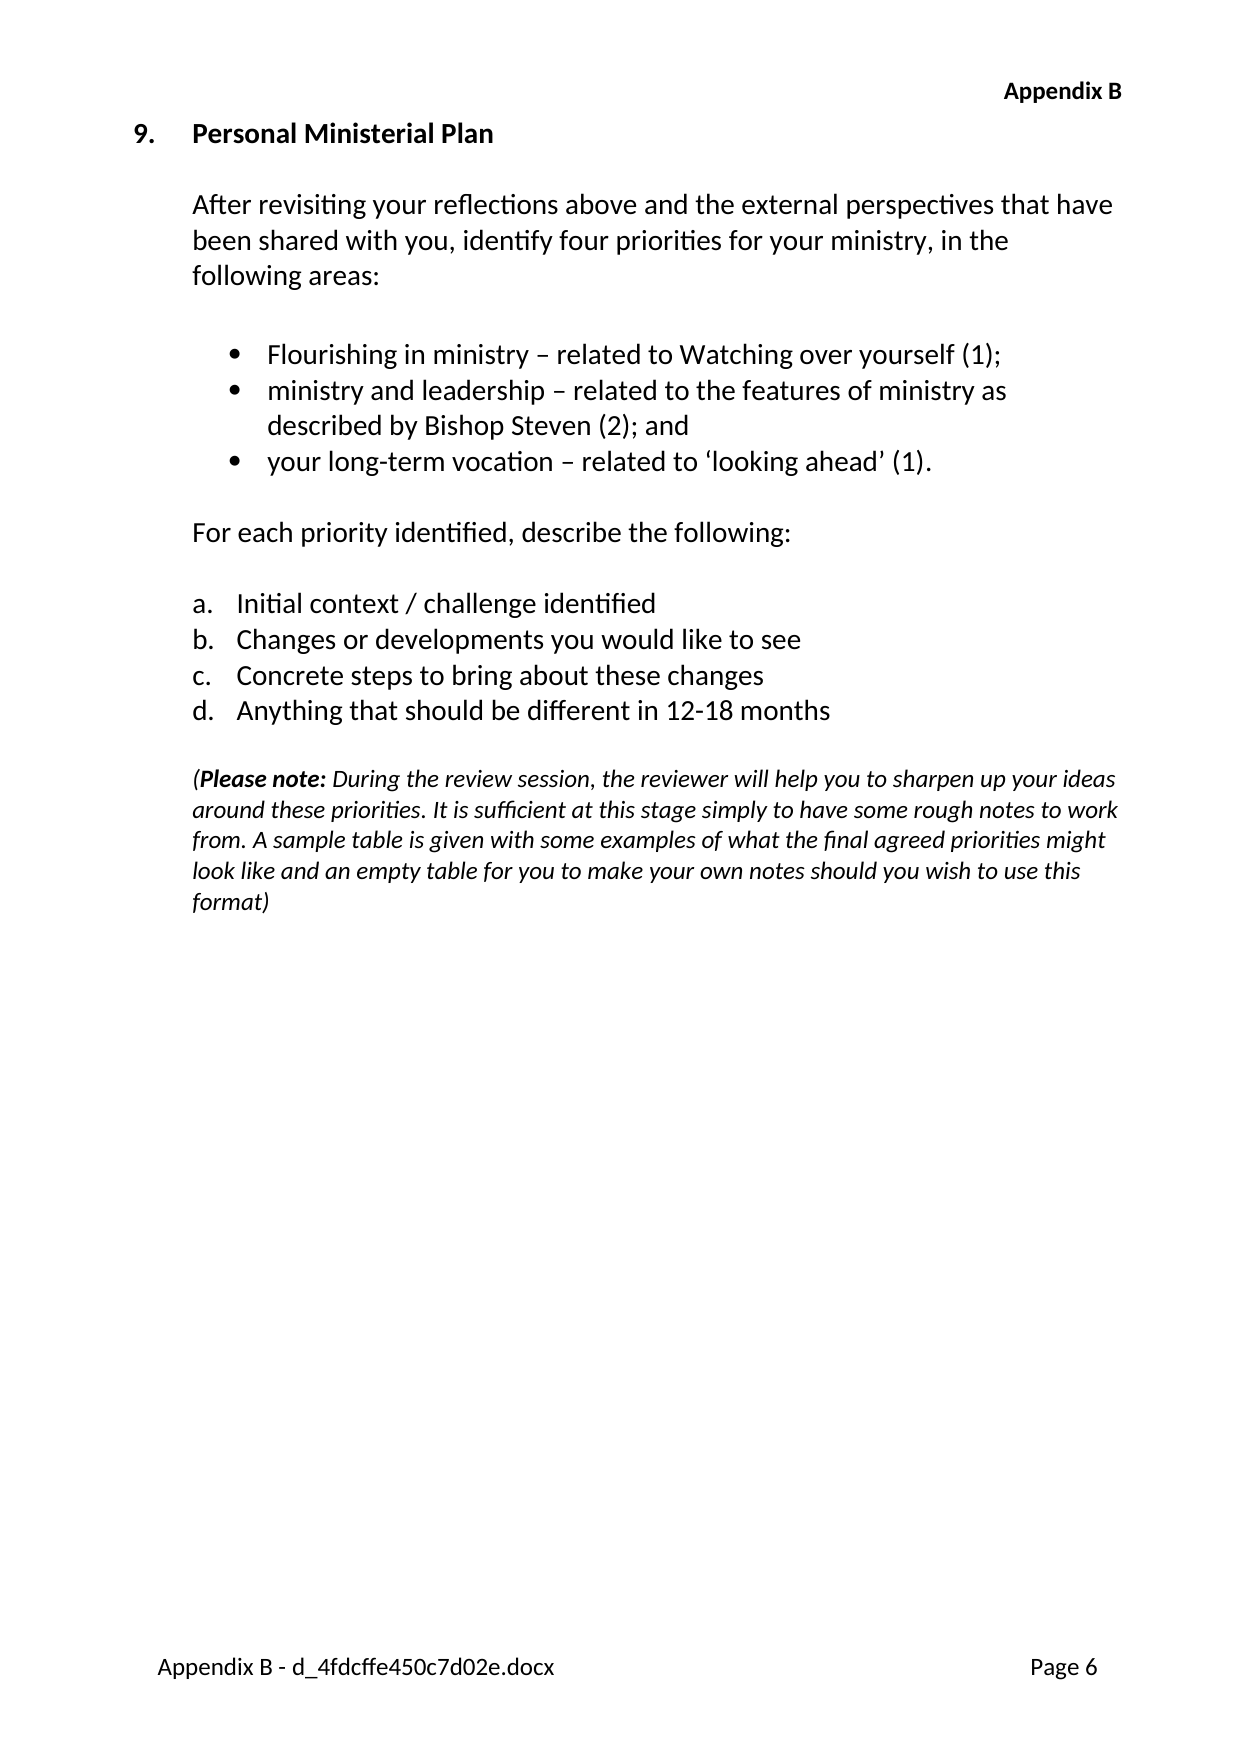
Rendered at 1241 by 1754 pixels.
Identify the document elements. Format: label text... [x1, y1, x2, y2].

list Anything that should be different in 12-18 months [192, 692, 1122, 728]
list Concrete steps to bring about these changes [192, 657, 1122, 692]
text (Please note: During the review session, the reviewer will help you to sharpen up your ideas around these priorities. It is sufficient at this stage simply to have some rough notes to work from. A sample table is given with some examples of what the final agreed priorities might look like and an empty table for you to make your own notes should you wish to use this format) [192, 763, 1122, 916]
list Initial context / challenge identified [192, 585, 1122, 621]
subtitle ministry and leadership – related to the features of ministry as described by Bishop Steven (2); and [229, 372, 1122, 443]
subtitle your long-term vocation – related to ‘looking ahead’ (1). [229, 443, 1122, 478]
subtitle Flourishing in ministry – related to Watching over yourself (1); [229, 336, 1122, 372]
subtitle After revisiting your reflections above and the external perspectives that have been shared with you, identify four priorities for your ministry, in the following areas: [192, 186, 1122, 293]
subtitle Personal Ministerial Plan [133, 115, 1122, 151]
list Changes or developments you would like to see [192, 621, 1122, 657]
subtitle For each priority identified, describe the following: [192, 514, 1122, 550]
